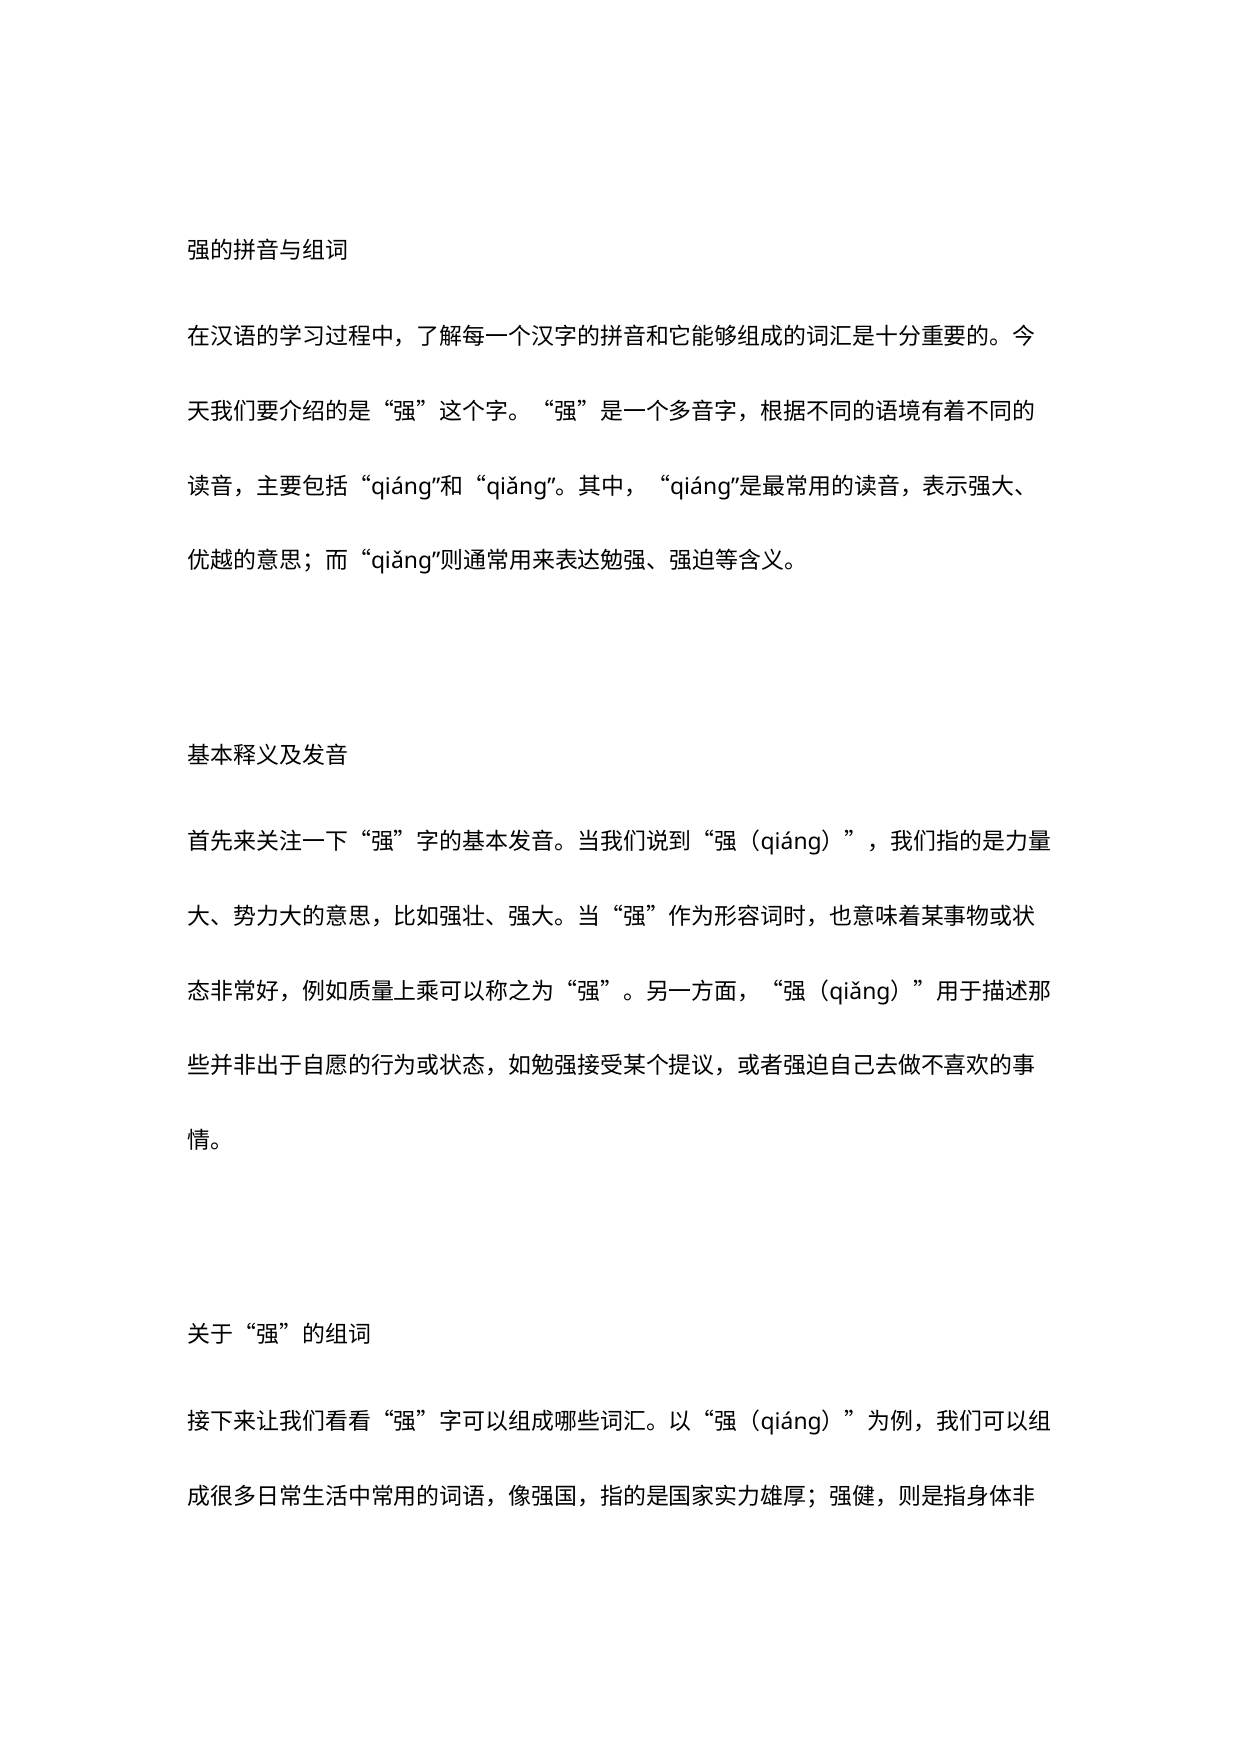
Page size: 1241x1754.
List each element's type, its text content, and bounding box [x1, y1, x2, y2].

text 在汉语的学习过程中，了解每一个汉字的拼音和它能够组成的词汇是十分重要的。今天我们要介绍的是“强”这个字。“强”是一个多音字，根据不同的语境有着不同的读音，主要包括“qiáng”和“qiǎng”。其中，“qiáng”是最常用的读音，表示强大、优越的意思；而“qiǎng”则通常用来表达勉强、强迫等含义。 [187, 302, 1053, 591]
text 基本释义及发音 [187, 721, 1053, 786]
text 强的拼音与组词 [187, 216, 1053, 281]
text 首先来关注一下“强”字的基本发音。当我们说到“强（qiáng）”，我们指的是力量大、势力大的意思，比如强壮、强大。当“强”作为形容词时，也意味着某事物或状态非常好，例如质量上乘可以称之为“强”。另一方面，“强（qiǎng）”用于描述那些并非出于自愿的行为或状态，如勉强接受某个提议，或者强迫自己去做不喜欢的事情。 [187, 807, 1053, 1171]
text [187, 1387, 1053, 1527]
text 关于“强”的组词 [187, 1300, 1053, 1365]
